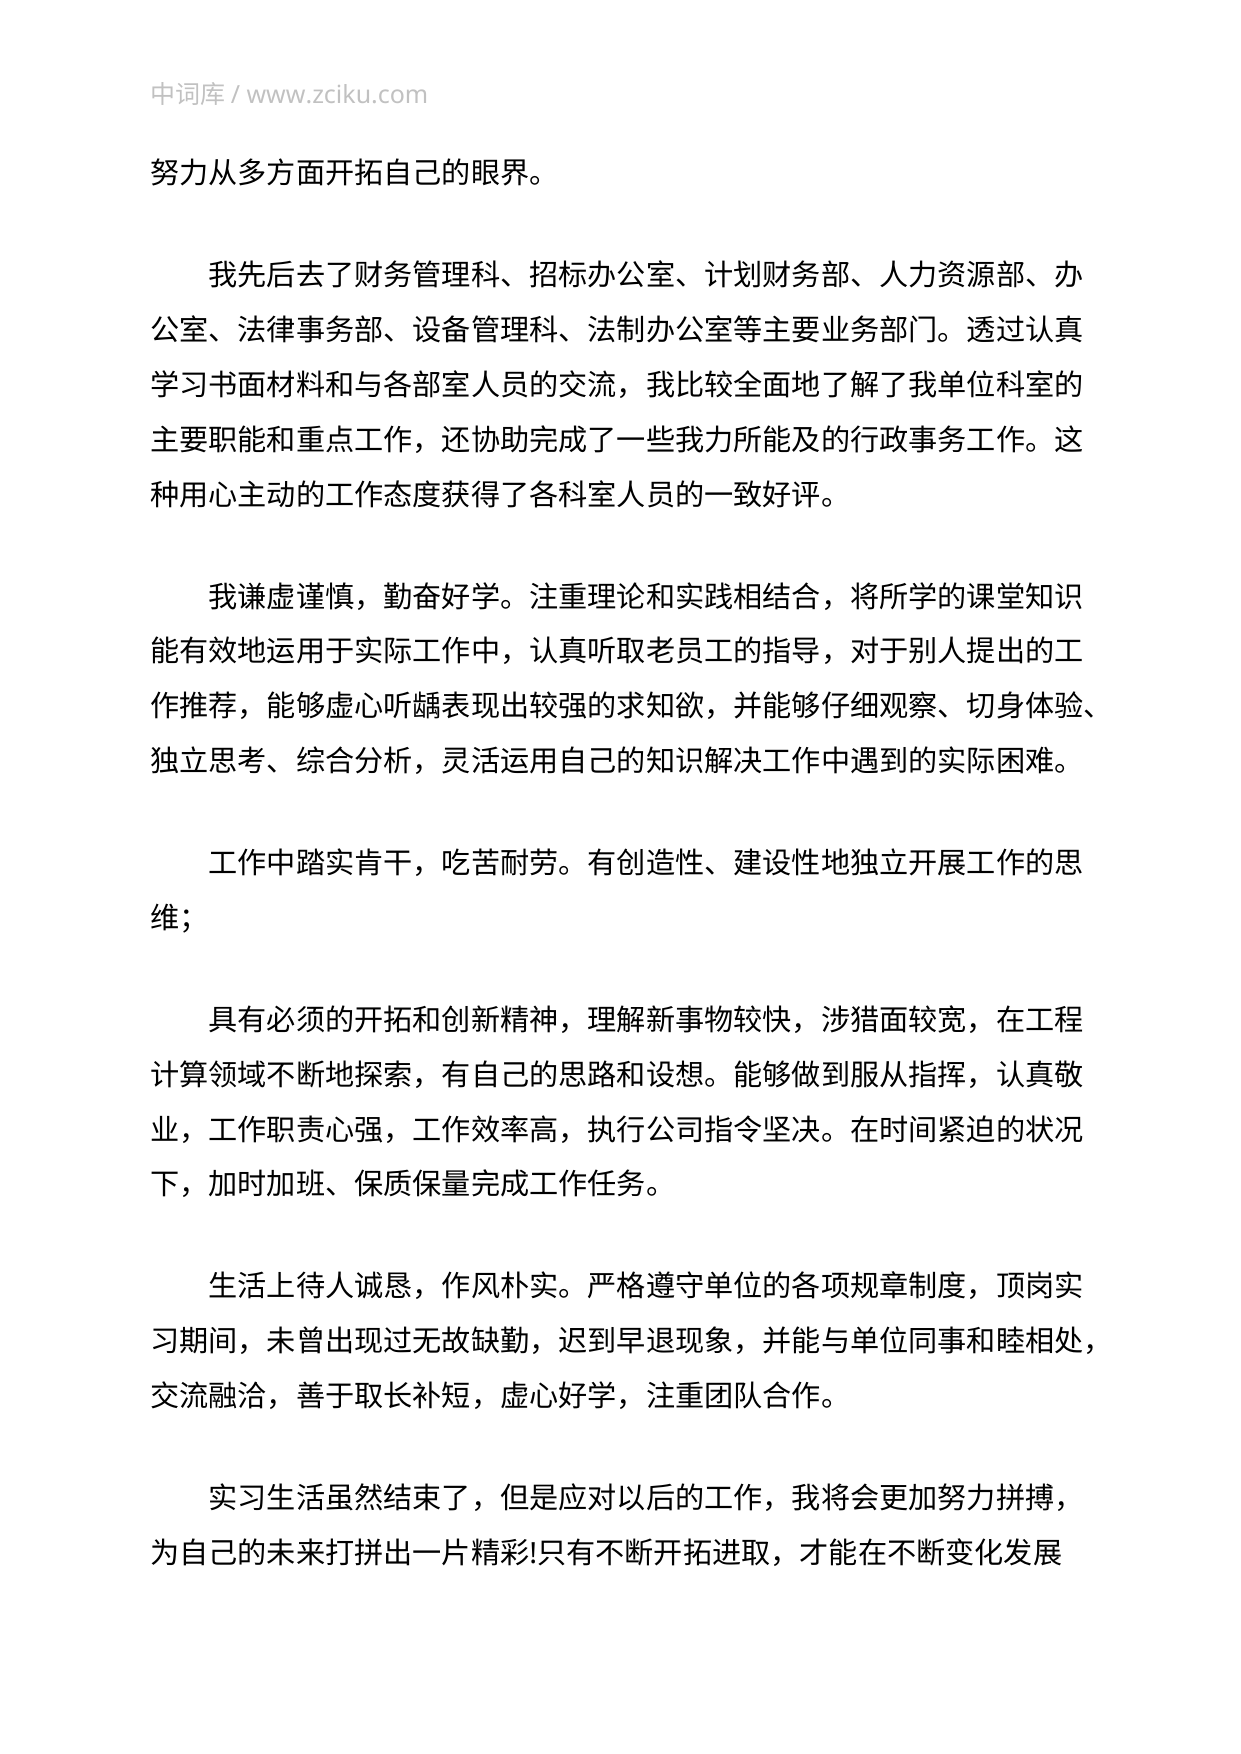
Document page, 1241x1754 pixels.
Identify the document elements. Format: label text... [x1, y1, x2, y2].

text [150, 150, 1090, 192]
text 我谦虚谨慎，勤奋好学。注重理论和实践相结合，将所学的课堂知识能有效地运用于实际工作中，认真听取老员工的指导，对于别人提出的工作推荐，能够虚心听龋表现出较强的求知欲，并能够仔细观察、切身体验、独立思考、综合分析，灵活运用自己的知识解决工作中遇到的实际困难。 [150, 573, 1090, 780]
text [150, 1474, 1090, 1572]
text 具有必须的开拓和创新精神，理解新事物较快，涉猎面较宽，在工程计算领域不断地探索，有自己的思路和设想。能够做到服从指挥，认真敬业，工作职责心强，工作效率高，执行公司指令坚决。在时间紧迫的状况下，加时加班、保质保量完成工作任务。 [150, 996, 1090, 1203]
text 生活上待人诚恳，作风朴实。严格遵守单位的各项规章制度，顶岗实习期间，未曾出现过无故缺勤，迟到早退现象，并能与单位同事和睦相处，交流融洽，善于取长补短，虚心好学，注重团队合作。 [150, 1263, 1090, 1415]
text 我先后去了财务管理科、招标办公室、计划财务部、人力资源部、办公室、法律事务部、设备管理科、法制办公室等主要业务部门。透过认真学习书面材料和与各部室人员的交流，我比较全面地了解了我单位科室的主要职能和重点工作，还协助完成了一些我力所能及的行政事务工作。这种用心主动的工作态度获得了各科室人员的一致好评。 [150, 252, 1090, 514]
text 工作中踏实肯干，吃苦耐劳。有创造性、建设性地独立开展工作的思维； [150, 839, 1090, 937]
